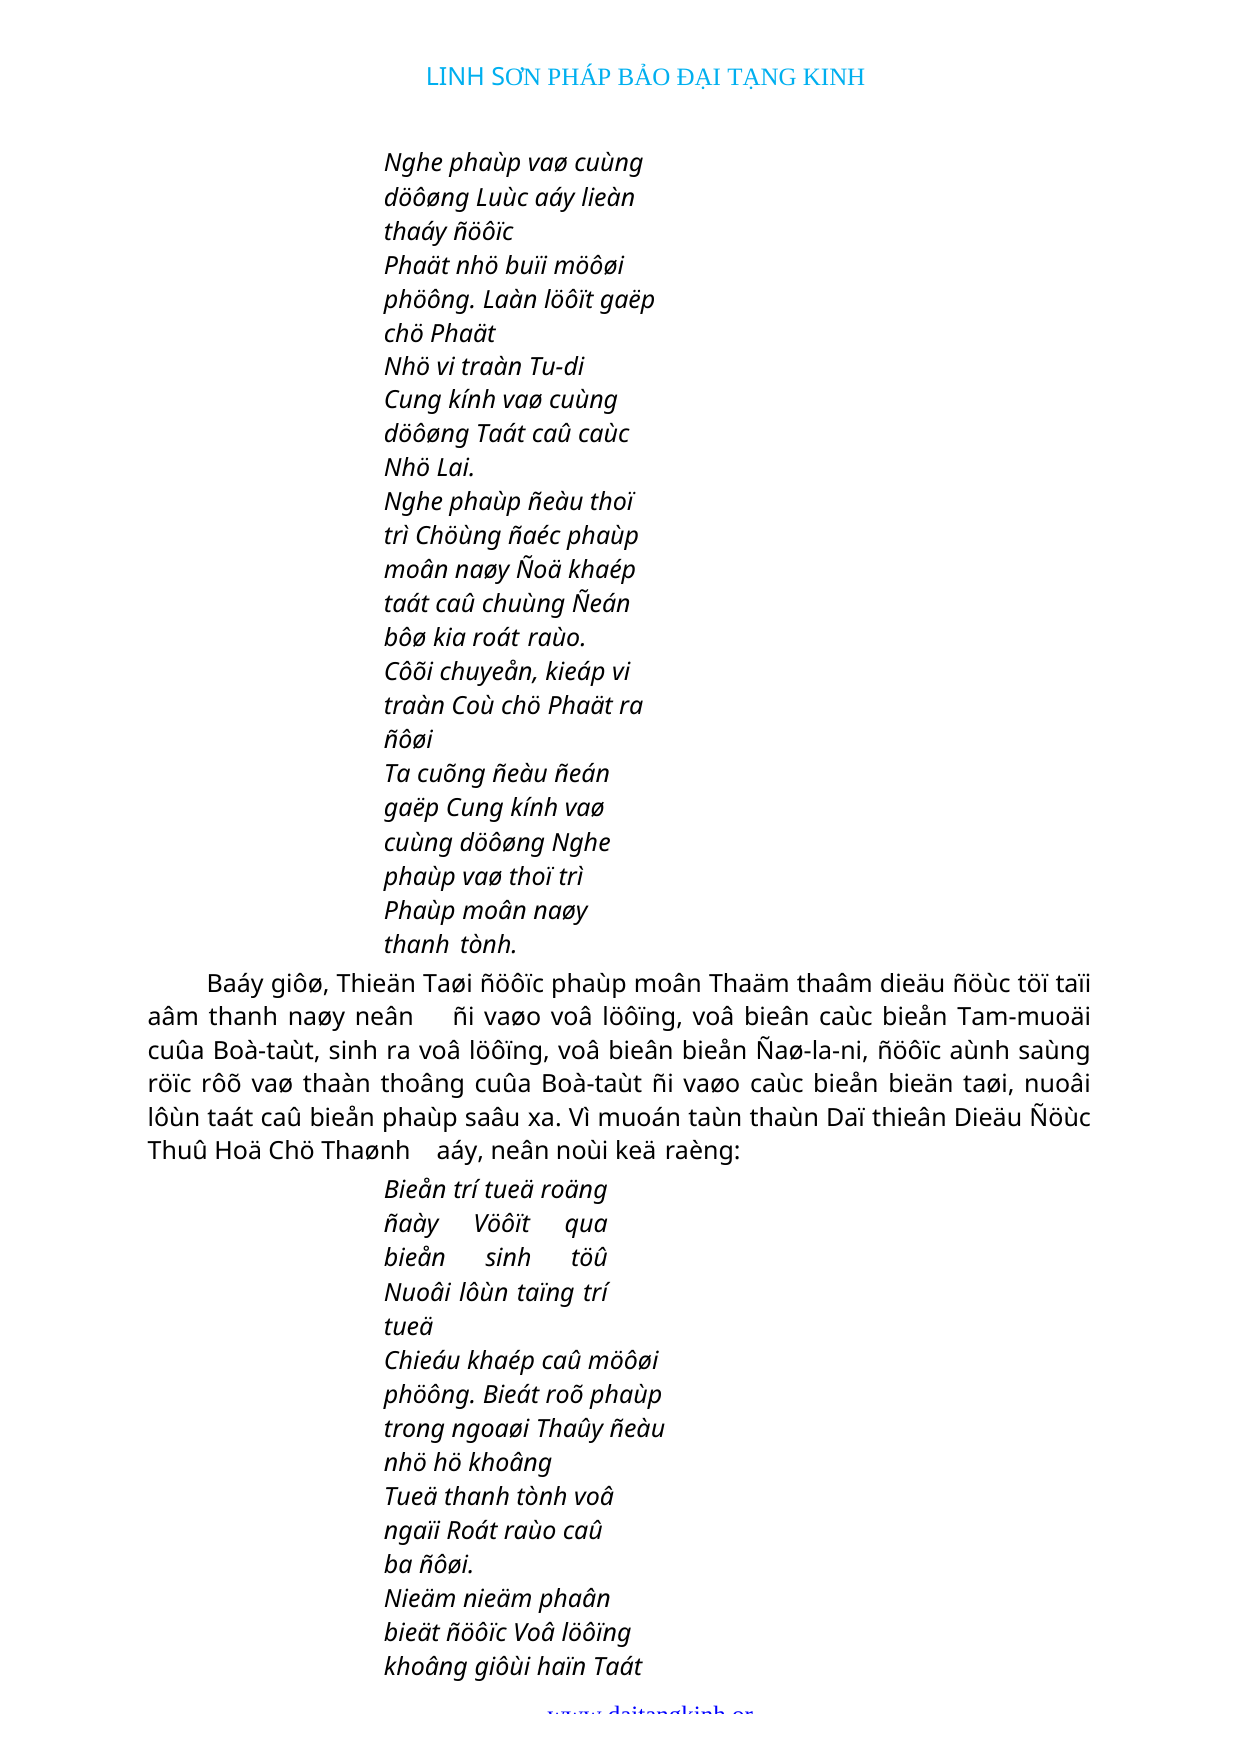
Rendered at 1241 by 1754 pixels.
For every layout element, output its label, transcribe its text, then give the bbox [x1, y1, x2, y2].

text Cung kính vaø cuùng döôøng Taát caû caùc Nhö Lai. [384, 381, 658, 483]
text Nghe phaùp vaø cuùng döôøng Luùc aáy lieàn thaáy ñöôïc [384, 145, 658, 247]
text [384, 1581, 658, 1683]
text Phaät nhö buïi möôøi phöông. Laàn löôït gaëp chö Phaät [384, 247, 683, 349]
text Bieån trí tueä roäng ñaày Vöôït qua bieån sinh töû Nuoâi lôùn taïng trí tueä [384, 1172, 608, 1342]
text Côõi chuyeån, kieáp vi traàn Coù chö Phaät ra ñôøi [384, 654, 658, 756]
text Baáy giôø, Thieän Taøi ñöôïc phaùp moân Thaäm thaâm dieäu ñöùc töï taïi aâm thanh naøy neân ñi vaøo voâ löôïng, voâ bieân caùc bieån Tam-muoäi cuûa Boà-taùt, sinh ra voâ löôïng, voâ bieân bieån Ñaø-la-ni, ñöôïc aùnh saùng röïc rôõ vaø thaàn thoâng cuûa Boà-taùt ñi vaøo caùc bieån bieän taøi, nuoâi lôùn taát caû bieån phaùp saâu xa. Vì muoán taùn thaùn Daï thieân Dieäu Ñöùc Thuû Hoä Chö Thaønh aáy, neân noùi keä raèng: [147, 966, 1093, 1167]
text Nghe phaùp ñeàu thoï trì Chöùng ñaéc phaùp moân naøy Ñoä khaép taát caû chuùng Ñeán bôø kia roát raùo. [384, 483, 650, 654]
text Ta cuõng ñeàu ñeán gaëp Cung kính vaø cuùng döôøng Nghe phaùp vaø thoï trì Phaùp moân naøy thanh tònh. [384, 756, 653, 960]
text Chieáu khaép caû möôøi phöông. Bieát roõ phaùp trong ngoaøi Thaûy ñeàu nhö hö khoâng [384, 1342, 683, 1478]
text Tueä thanh tònh voâ ngaïi Roát raùo caû ba ñôøi. [384, 1478, 633, 1581]
text Nhö vi traàn Tu-di [384, 349, 1105, 381]
